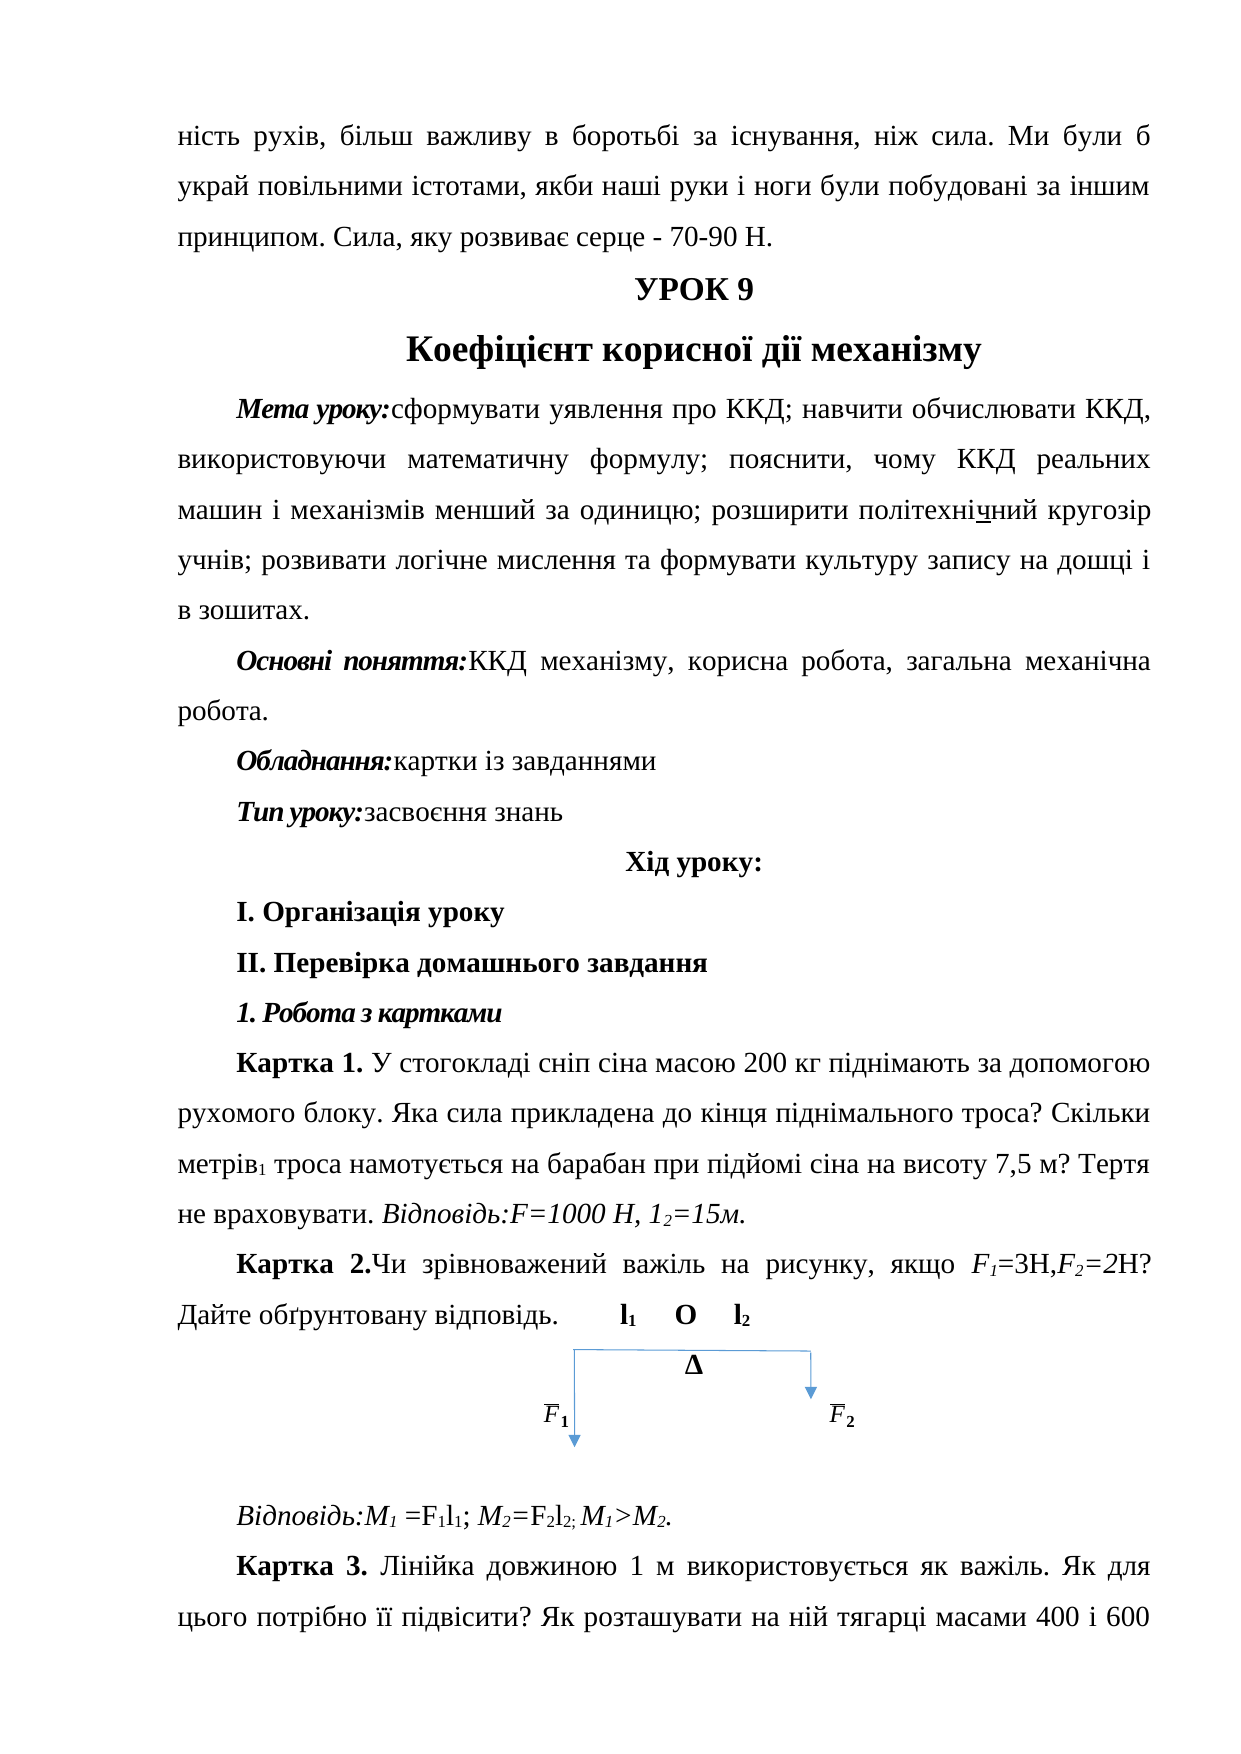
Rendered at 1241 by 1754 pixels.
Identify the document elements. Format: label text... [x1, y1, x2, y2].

text Основні поняття:ККД механізму, корисна робота, загальна механічна робота. [177, 643, 1152, 727]
text Коефіцієнт корисної дії механізму [177, 327, 1152, 370]
list ІІ. Перевірка домашнього завдання [177, 945, 1152, 978]
text Хід уроку: [177, 844, 1152, 878]
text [177, 118, 1152, 252]
text 1 2 [576, 1397, 1152, 1431]
text Картка 2.Чи зрівноважений важіль на рисунку, якщо F1=3Н,F2=2Н? Дайте обґрунтовану відповідь. l1 O l2 [177, 1247, 1152, 1330]
text УРОК 9 [177, 269, 1152, 307]
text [177, 1548, 1152, 1632]
list І. Організація уроку [177, 894, 1152, 928]
text Мета уроку:сформувати уявлення про ККД; навчити обчислювати ККД, використовуючи математичну формулу; пояснити, чому ККД реальних машин і механізмів менший за одиницю; розширити політехнічний кругозір учнів; розвивати логічне мислення та формувати культуру запису на дошці і в зошитах. [177, 391, 1152, 626]
text 1 2 [177, 1397, 574, 1431]
text ∆ [177, 1347, 1152, 1381]
text 1. Робота з картками [177, 995, 1152, 1028]
text Відповідь:М1 =F1l1; М2=F2l2; М1>М2. [177, 1498, 1152, 1532]
text Тип уроку:засвоєння знань [177, 794, 1152, 827]
text Обладнання:картки із завданнями [177, 743, 1152, 777]
text Картка 1. У стогокладі сніп сіна масою 200 кг піднімають за допомогою рухомого блоку. Яка сила прикладена до кінця піднімального троса? Скільки метрів1 троса намотується на барабан при підйомі сіна на висоту 7,5 м? Тертя не враховувати. Відповідь:F=1000 Н, 12=15м. [177, 1045, 1152, 1230]
